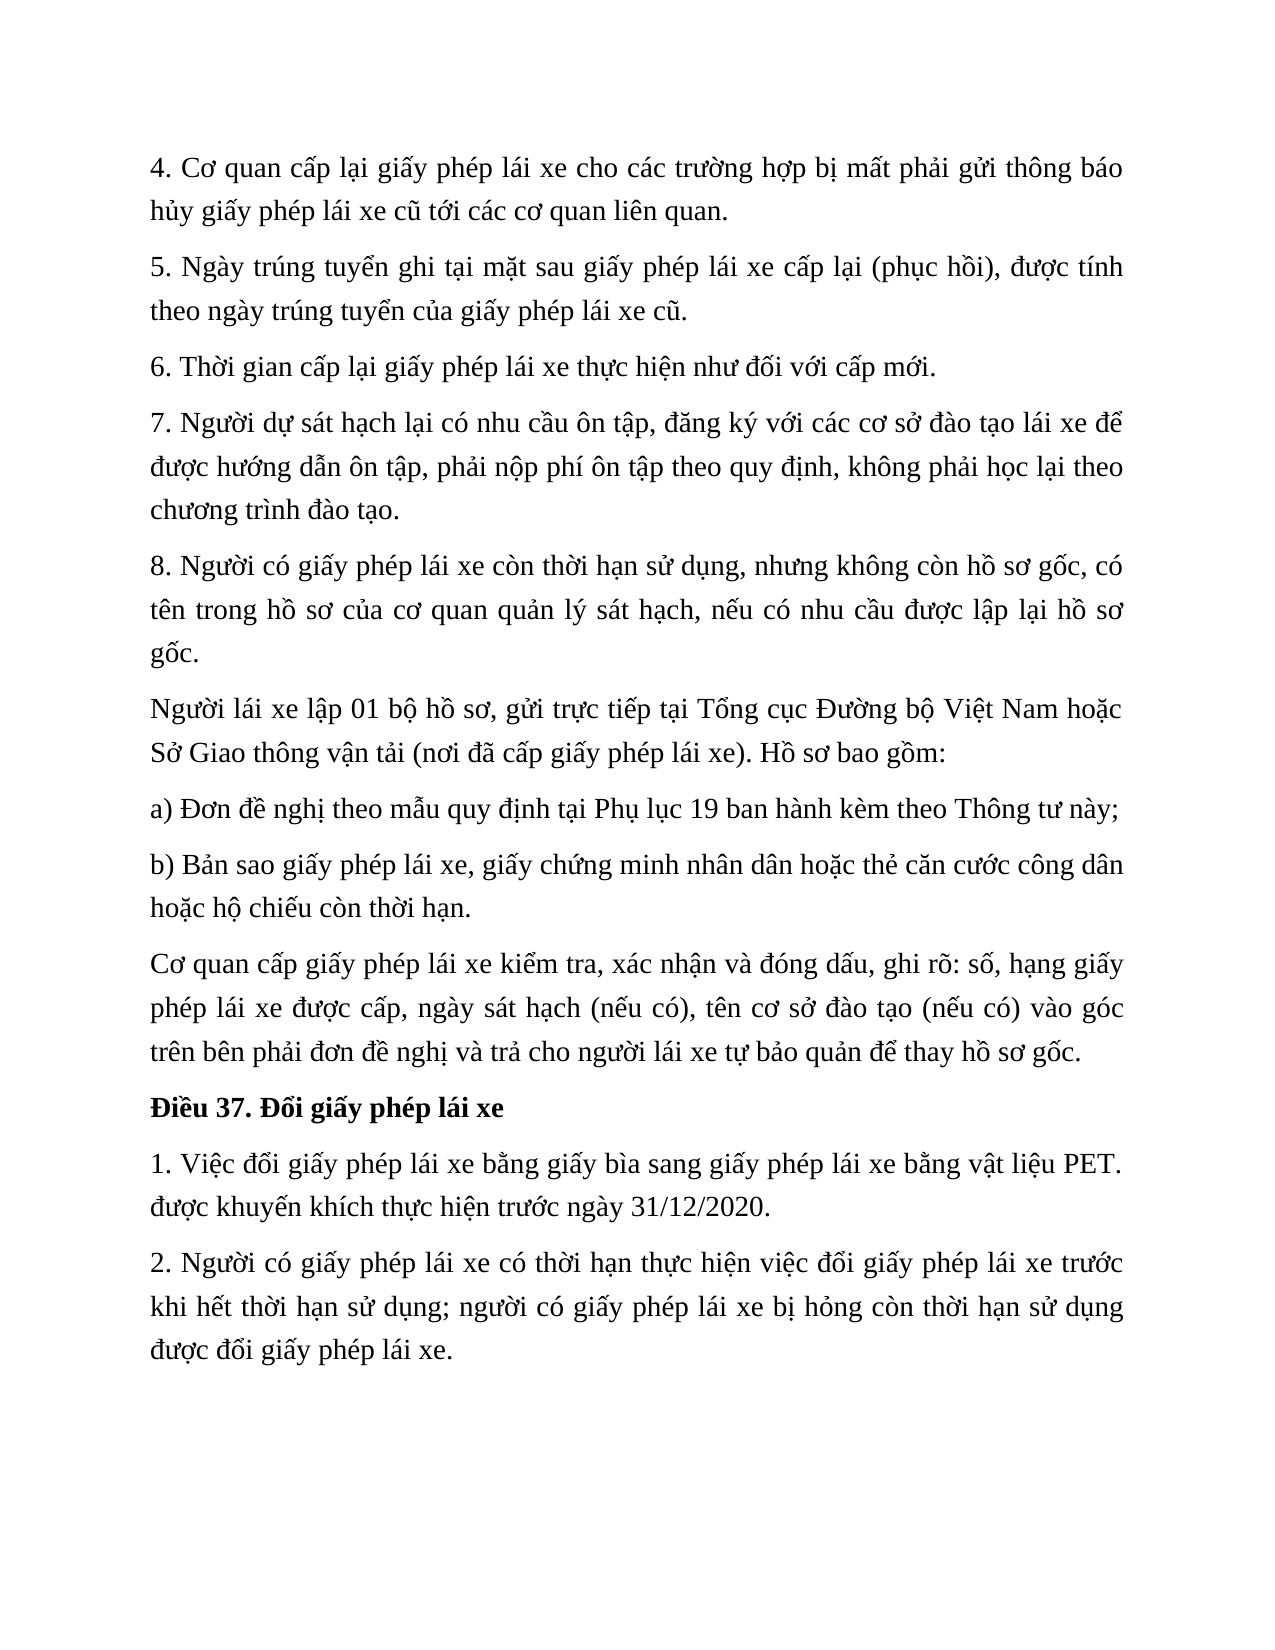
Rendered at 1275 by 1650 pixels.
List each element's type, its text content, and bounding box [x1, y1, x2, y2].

text Điều 37. Đổi giấy phép lái xe [150, 1090, 1125, 1123]
text 8. Người có giấy phép lái xe còn thời hạn sử dụng, nhưng không còn hồ sơ gốc, có tên trong hồ sơ của cơ quan quản lý sát hạch, nếu có nhu cầu được lập lại hồ sơ gốc. [150, 548, 1125, 669]
text a) Đơn đề nghị theo mẫu quy định tại Phụ lục 19 ban hành kèm theo Thông tư này; [150, 791, 1125, 824]
text 5. Ngày trúng tuyển ghi tại mặt sau giấy phép lái xe cấp lại (phục hồi), được tính theo ngày trúng tuyển của giấy phép lái xe cũ. [150, 249, 1125, 327]
text Cơ quan cấp giấy phép lái xe kiểm tra, xác nhận và đóng dấu, ghi rõ: số, hạng giấy phép lái xe được cấp, ngày sát hạch (nếu có), tên cơ sở đào tạo (nếu có) vào góc trên bên phải đơn đề nghị và trả cho người lái xe tự bảo quản để thay hồ sơ gốc. [150, 947, 1125, 1067]
text 7. Người dự sát hạch lại có nhu cầu ôn tập, đăng ký với các cơ sở đào tạo lái xe để được hướng dẫn ôn tập, phải nộp phí ôn tập theo quy định, không phải học lại theo chương trình đào tạo. [150, 405, 1125, 526]
text 6. Thời gian cấp lại giấy phép lái xe thực hiện như đối với cấp mới. [150, 349, 1125, 383]
text 1. Việc đổi giấy phép lái xe bằng giấy bìa sang giấy phép lái xe bằng vật liệu PET. được khuyến khích thực hiện trước ngày 31/12/2020. [150, 1146, 1125, 1223]
text 4. Cơ quan cấp lại giấy phép lái xe cho các trường hợp bị mất phải gửi thông báo hủy giấy phép lái xe cũ tới các cơ quan liên quan. [150, 150, 1125, 227]
text 2. Người có giấy phép lái xe có thời hạn thực hiện việc đổi giấy phép lái xe trước khi hết thời hạn sử dụng; người có giấy phép lái xe bị hỏng còn thời hạn sử dụng được đổi giấy phép lái xe. [150, 1245, 1125, 1366]
text Người lái xe lập 01 bộ hồ sơ, gửi trực tiếp tại Tổng cục Đường bộ Việt Nam hoặc Sở Giao thông vận tải (nơi đã cấp giấy phép lái xe). Hồ sơ bao gồm: [150, 691, 1125, 768]
text b) Bản sao giấy phép lái xe, giấy chứng minh nhân dân hoặc thẻ căn cước công dân hoặc hộ chiếu còn thời hạn. [150, 847, 1125, 924]
